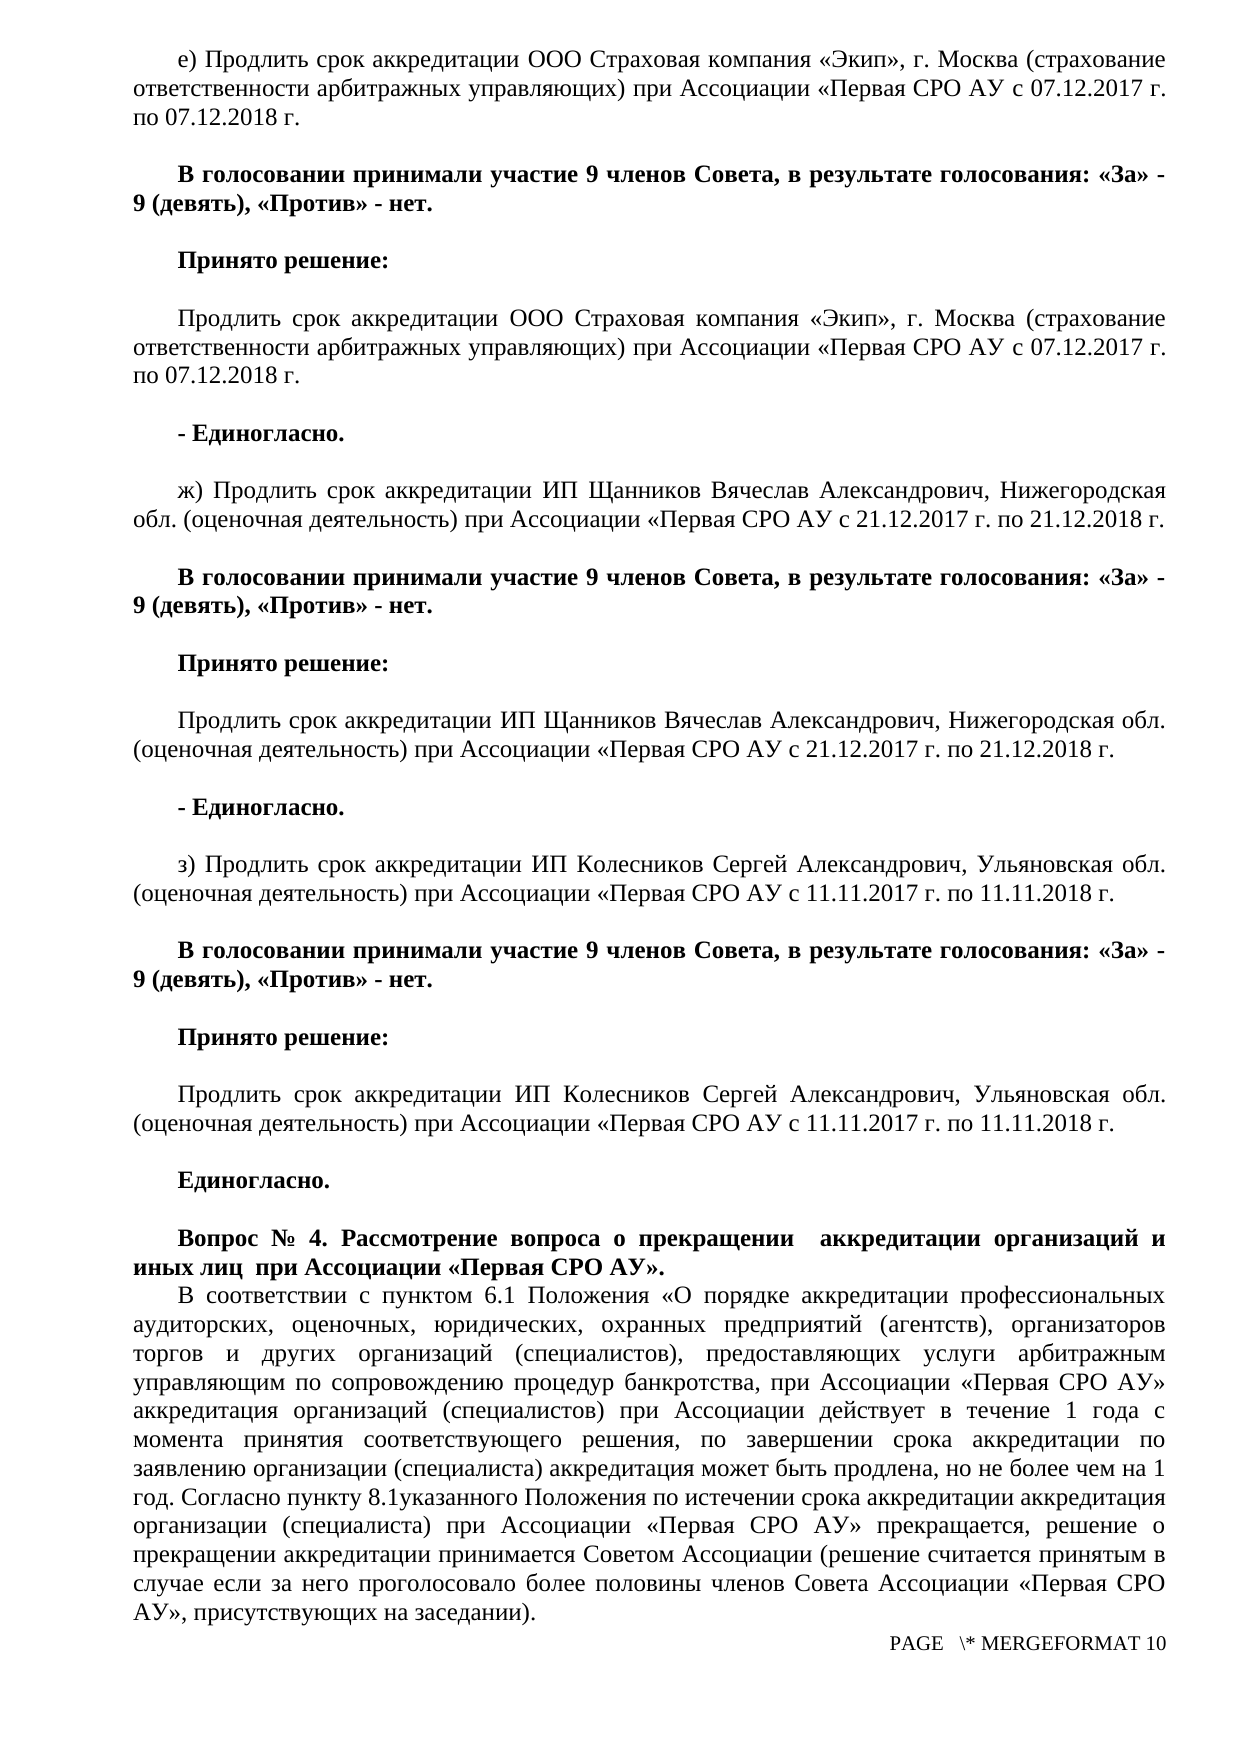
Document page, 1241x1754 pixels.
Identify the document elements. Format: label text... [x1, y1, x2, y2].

title Единогласно. [133, 1166, 1167, 1194]
text Продлить срок аккредитации ИП Щанников Вячеслав Александрович, Нижегородская обл. (оценочная деятельность) при Ассоциации «Первая СРО АУ с 21.12.2017 г. по 21.12.2018 г. [133, 706, 1167, 763]
title - Единогласно. [133, 418, 1167, 447]
text ж) Продлить срок аккредитации ИП Щанников Вячеслав Александрович, Нижегородская обл. (оценочная деятельность) при Ассоциации «Первая СРО АУ с 21.12.2017 г. по 21.12.2018 г. [133, 476, 1167, 533]
text Вопрос № 4. Рассмотрение вопроса о прекращении аккредитации организаций и иных лиц при Ассоциации «Первая СРО АУ». [133, 1223, 1167, 1281]
text В голосовании принимали участие 9 членов Совета, в результате голосования: «За» - 9 (девять), «Против» - нет. [133, 159, 1167, 217]
title - Единогласно. [133, 792, 1167, 821]
text з) Продлить срок аккредитации ИП Колесников Сергей Александрович, Ульяновская обл. (оценочная деятельность) при Ассоциации «Первая СРО АУ с 11.11.2017 г. по 11.11.2018 г. [133, 849, 1167, 907]
text Принято решение: [133, 648, 1167, 677]
text В соответствии с пунктом 6.1 Положения «О порядке аккредитации профессиональных аудиторских, оценочных, юридических, охранных предприятий (агентств), организаторов торгов и других организаций (специалистов), предоставляющих услуги арбитражным управляющим по сопровождению процедур банкротства, при Ассоциации «Первая СРО АУ» аккредитация организаций (специалистов) при Ассоциации действует в течение 1 года с момента принятия соответствующего решения, по завершении срока аккредитации по заявлению организации (специалиста) аккредитация может быть продлена, но не более чем на 1 год. Согласно пункту 8.1указанного Положения по истечении срока аккредитации аккредитация организации (специалиста) при Ассоциации «Первая СРО АУ» прекращается, решение о прекращении аккредитации принимается Советом Ассоциации (решение считается принятым в случае если за него проголосовало более половины членов Совета Ассоциации «Первая СРО АУ», присутствующих на заседании). [133, 1281, 1167, 1626]
text В голосовании принимали участие 9 членов Совета, в результате голосования: «За» - 9 (девять), «Против» - нет. [133, 936, 1167, 993]
text В голосовании принимали участие 9 членов Совета, в результате голосования: «За» - 9 (девять), «Против» - нет. [133, 562, 1167, 619]
text Принято решение: [133, 1022, 1167, 1051]
title Продлить срок аккредитации ИП Колесников Сергей Александрович, Ульяновская обл. (оценочная деятельность) при Ассоциации «Первая СРО АУ с 11.11.2017 г. по 11.11.2018 г. [133, 1079, 1167, 1137]
text е) Продлить срок аккредитации ООО Страховая компания «Экип», г. Москва (страхование ответственности арбитражных управляющих) при Ассоциации «Первая СРО АУ с 07.12.2017 г. по 07.12.2018 г. [133, 44, 1167, 131]
text Продлить срок аккредитации ООО Страховая компания «Экип», г. Москва (страхование ответственности арбитражных управляющих) при Ассоциации «Первая СРО АУ с 07.12.2017 г. по 07.12.2018 г. [133, 303, 1167, 389]
text Принято решение: [133, 246, 1167, 274]
